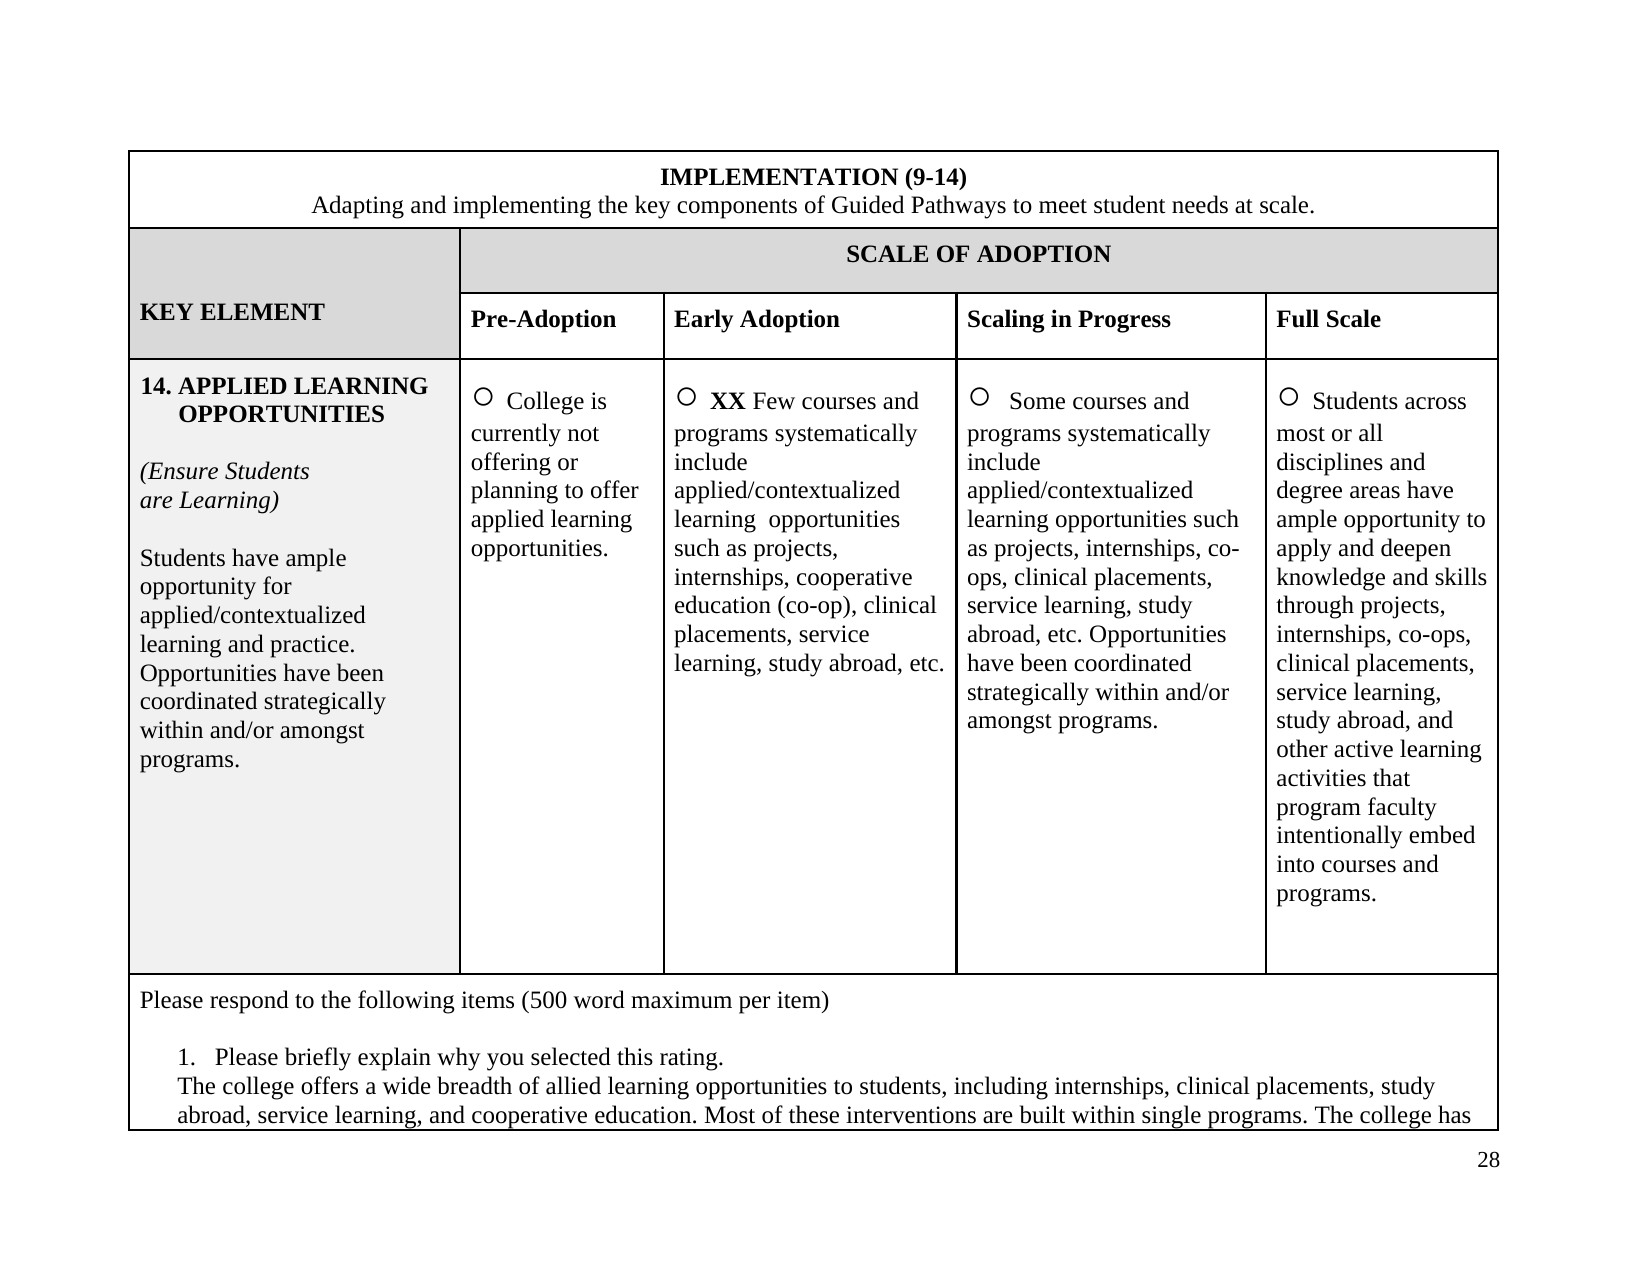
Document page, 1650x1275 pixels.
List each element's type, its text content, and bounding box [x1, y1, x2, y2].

table_cell Pre-Adoption [461, 294, 663, 358]
table_cell KEY ELEMENT [130, 229, 459, 358]
table_cell XX Few courses and programs systematically include applied/contextualized learning opportunities such as projects, internships, cooperative education (co-op), clinical placements, service learning, study abroad, etc. [665, 360, 955, 973]
table_cell 14. APPLIED LEARNING OPPORTUNITIES (Ensure Students are Learning) Students have ample opportunity for applied/contextualized learning and practice. Opportunities have been coordinated strategically within and/or amongst programs. [130, 360, 459, 973]
table_cell Scaling in Progress [958, 294, 1265, 358]
table_cell Some courses and programs systematically include applied/contextualized learning opportunities such as projects, internships, co- ops, clinical placements, service learning, study abroad, etc. Opportunities have been coordinated strategically within and/or amongst programs. [958, 360, 1265, 973]
table_cell SCALE OF ADOPTION [461, 229, 1497, 292]
table_cell Students across most or all disciplines and degree areas have ample opportunity to apply and deepen knowledge and skills through projects, internships, co-ops, clinical placements, service learning, study abroad, and other active learning activities that program faculty intentionally embed into courses and programs. [1267, 360, 1497, 973]
table_cell College is currently not offering or planning to offer applied learning opportunities. [461, 360, 663, 973]
table_header IMPLEMENTATION (9-14) Adapting and implementing the key components of Guided Pathways to meet student needs at scale. [130, 152, 1497, 227]
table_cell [130, 975, 1497, 1128]
table_cell Early Adoption [665, 294, 955, 358]
table_cell Full Scale [1267, 294, 1497, 358]
